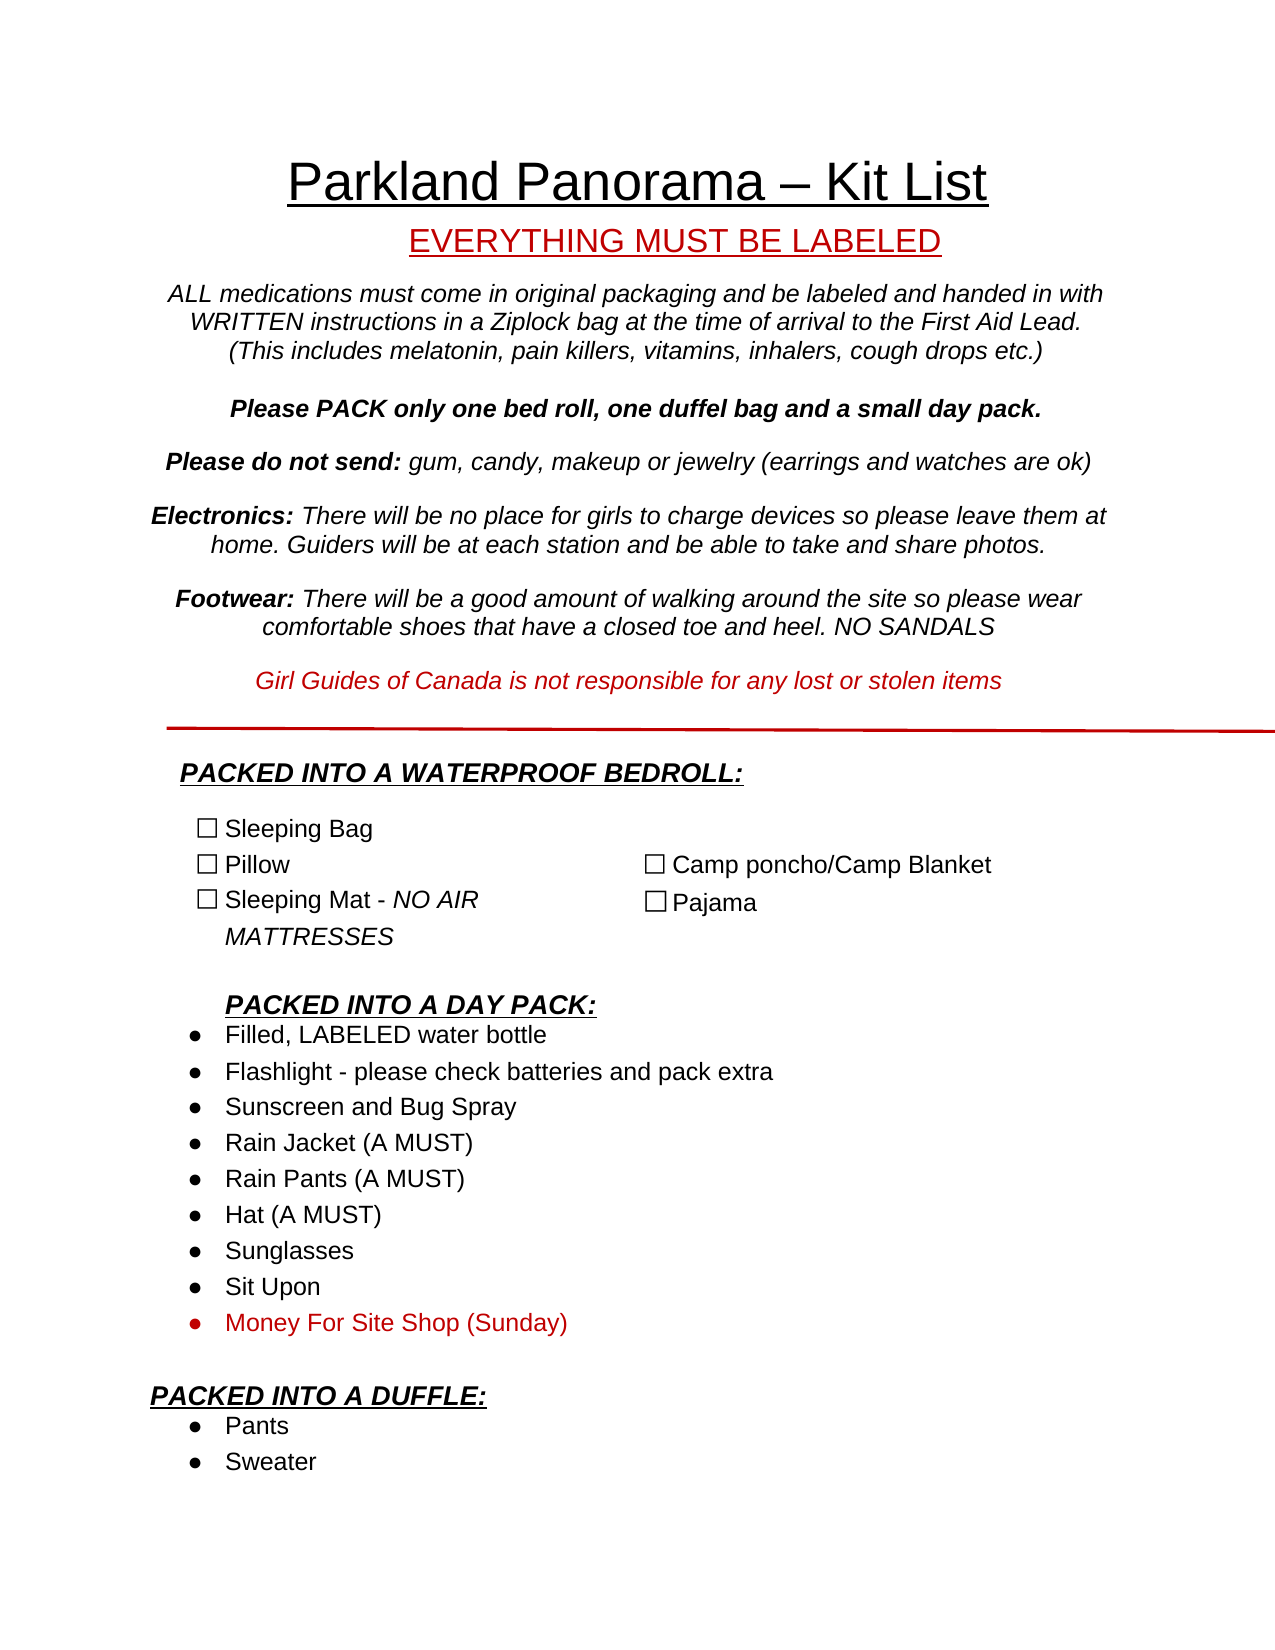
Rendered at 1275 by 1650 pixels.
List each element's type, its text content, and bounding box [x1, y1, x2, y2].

list Pillow [194, 849, 615, 878]
list Sweater [187, 1447, 1125, 1476]
list Money For Site Shop (Sunday) [187, 1308, 1125, 1337]
text (This includes melatonin, pain killers, vitamins, inhalers, cough drops etc.) [150, 336, 1125, 365]
text PACKED INTO A DUFFLE: [150, 1380, 1125, 1411]
list Flashlight - please check batteries and pack extra [187, 1056, 1125, 1085]
title Parkland Panorama – Kit List [150, 150, 1125, 212]
list Rain Jacket (A MUST) [187, 1128, 1125, 1157]
list Filled, LABELED water bottle [187, 1021, 1125, 1049]
list Sit Upon [187, 1272, 1125, 1301]
text Electronics: There will be no place for girls to charge devices so please leave them at home. Guiders will be at each station and be able to take and share photos. [135, 501, 1125, 559]
list Sunglasses [187, 1236, 1125, 1265]
text Footwear: There will be a good amount of walking around the site so please wear comfortable shoes that have a closed toe and heel. NO SANDALS [135, 584, 1125, 641]
list Camp poncho/Camp Blanket [642, 849, 1118, 878]
list Rain Pants (A MUST) [187, 1164, 1125, 1193]
list Sunscreen and Bug Spray [187, 1092, 1125, 1121]
text ALL medications must come in original packaging and be labeled and handed in with WRITTEN instructions in a Ziplock bag at the time of arrival to the First Aid Lead. [150, 279, 1125, 336]
text PACKED INTO A DAY PACK: [150, 989, 1125, 1021]
text Please PACK only one bed roll, one duffel bag and a small day pack. [150, 394, 1125, 422]
text Please do not send: gum, candy, makeup or jewelry (earrings and watches are ok) [135, 447, 1125, 476]
list Sleeping Mat - NO AIR MATTRESSES [194, 886, 615, 950]
list Hat (A MUST) [187, 1200, 1125, 1229]
text Girl Guides of Canada is not responsible for any lost or stolen items [135, 666, 1125, 695]
text PACKED INTO A WATERPROOF BEDROLL: [179, 757, 1125, 789]
list Sleeping Bag [194, 814, 615, 842]
list Pajama [642, 886, 1118, 917]
text EVERYTHING MUST BE LABELED [225, 222, 1125, 260]
list Pants [187, 1411, 1125, 1440]
